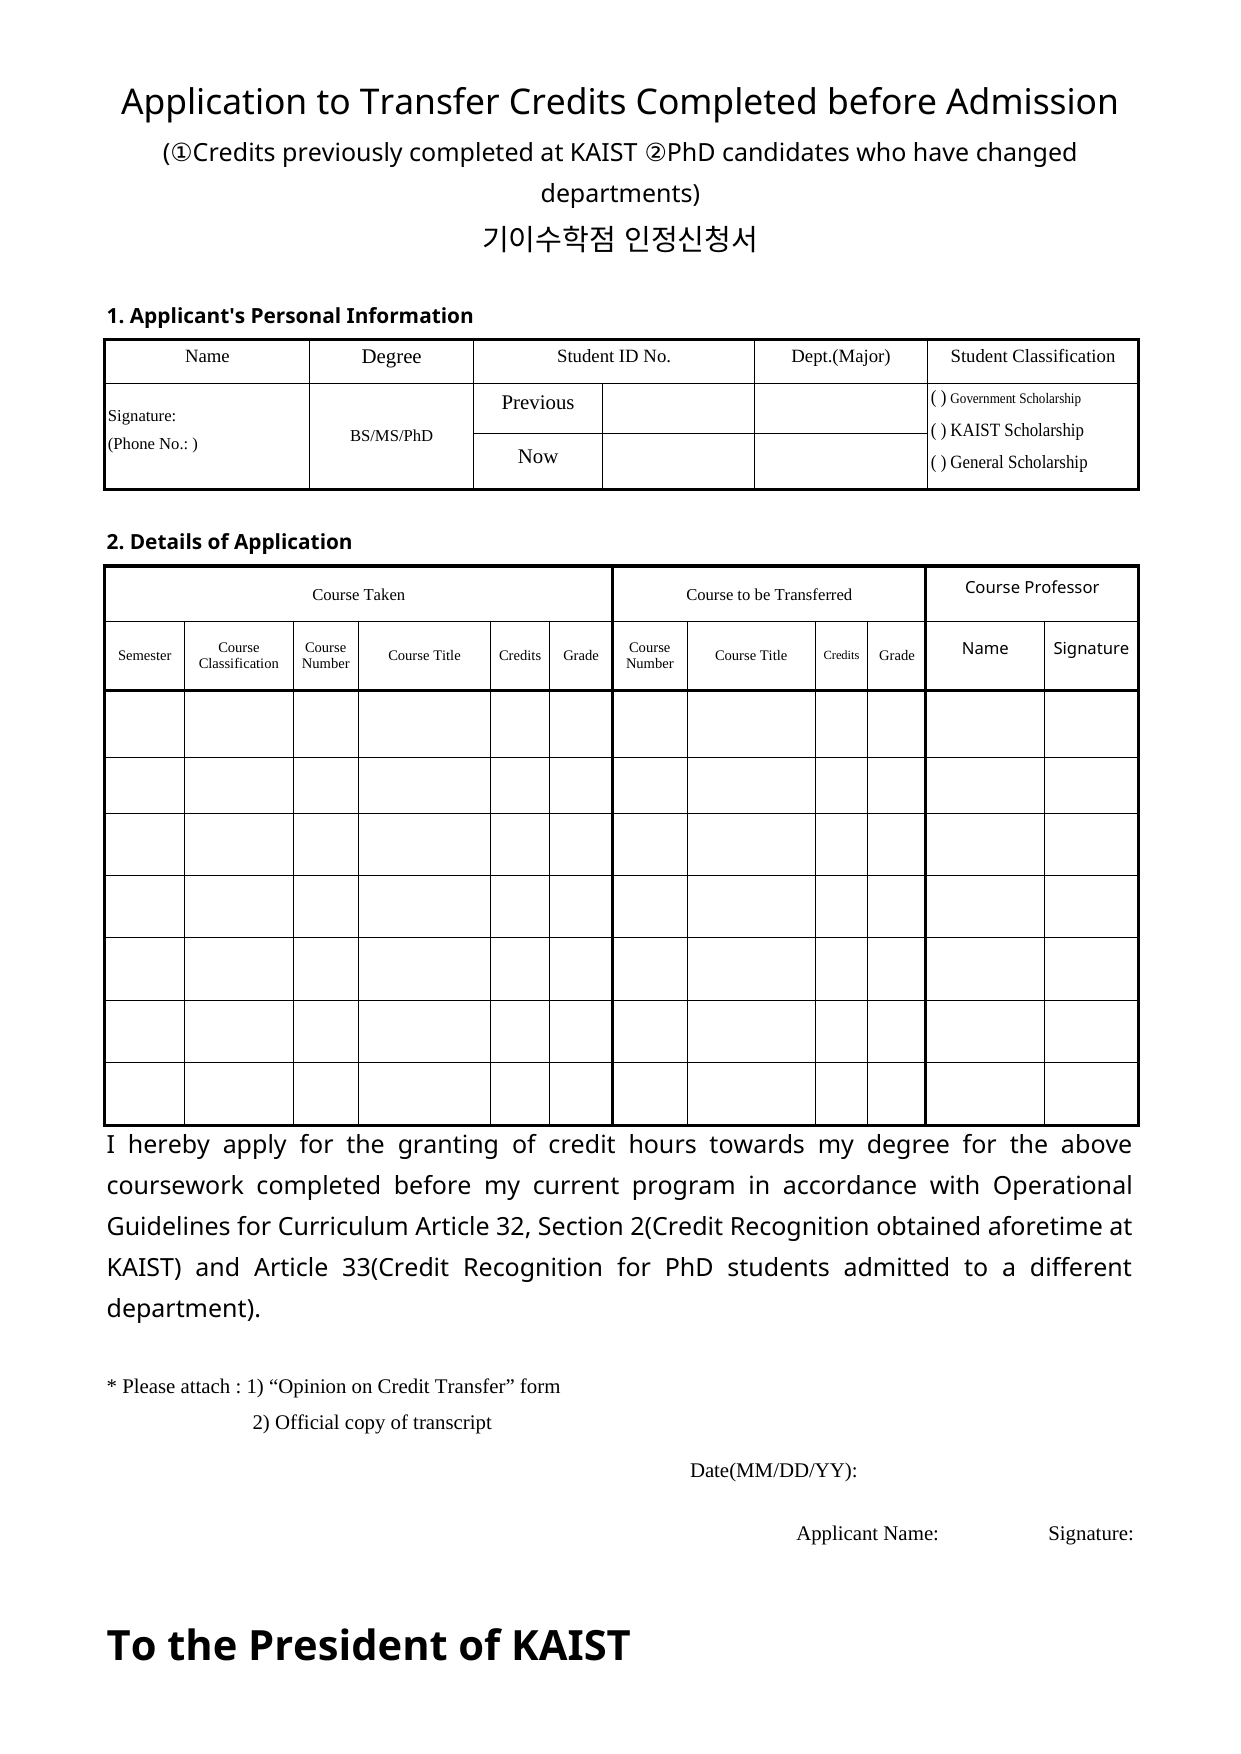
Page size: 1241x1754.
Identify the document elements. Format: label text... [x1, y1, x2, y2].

text (①Credits previously completed at KAIST ②PhD candidates who have changed departments) [106, 134, 1134, 209]
table_header Student Classification [928, 341, 1137, 383]
table_cell [927, 814, 1044, 875]
table_cell Credits [816, 622, 867, 689]
table_cell [359, 692, 490, 757]
table_cell [614, 938, 687, 999]
table_cell [1045, 1001, 1137, 1062]
table_cell [816, 876, 867, 937]
table_cell [185, 814, 293, 875]
table_header Course Taken [106, 568, 611, 621]
table_cell [106, 938, 184, 999]
table_cell [106, 758, 184, 813]
table_cell [491, 814, 549, 875]
table_cell ( ) Government Scholarship ( ) KAIST Scholarship ( ) General Scholarship [928, 384, 1137, 487]
table_cell [359, 814, 490, 875]
table_cell [359, 1063, 490, 1124]
table_cell [106, 814, 184, 875]
table_cell [927, 1001, 1044, 1062]
table_cell [868, 692, 924, 757]
table_cell [614, 758, 687, 813]
table_cell [1045, 1063, 1137, 1124]
table_cell [550, 1063, 611, 1124]
table_cell [927, 876, 1044, 937]
table_cell [185, 1001, 293, 1062]
table_cell [359, 938, 490, 999]
table_cell [106, 1063, 184, 1124]
table_cell [550, 1001, 611, 1062]
table_cell [755, 434, 927, 487]
table_cell [1045, 876, 1137, 937]
table_cell [491, 692, 549, 757]
table_cell [106, 692, 184, 757]
table_cell [603, 434, 754, 487]
table_cell Previous [474, 384, 602, 433]
table_cell [294, 1001, 358, 1062]
table_cell [294, 692, 358, 757]
table_cell [688, 758, 815, 813]
table_cell [688, 692, 815, 757]
table_cell [868, 1001, 924, 1062]
table_cell [816, 938, 867, 999]
text Applicant Name: Signature: [106, 1521, 1134, 1545]
table_cell [294, 814, 358, 875]
table_cell [755, 384, 927, 433]
table_cell [816, 692, 867, 757]
table_cell Grade [868, 622, 924, 689]
table_cell [816, 758, 867, 813]
table_cell [359, 758, 490, 813]
text 2. Details of Application [106, 527, 1134, 556]
table_cell [816, 1001, 867, 1062]
table_cell [359, 1001, 490, 1062]
table_cell [359, 876, 490, 937]
table_cell Course Title [688, 622, 815, 689]
table_header Degree [310, 341, 473, 383]
table_cell [1045, 938, 1137, 999]
text Application to Transfer Credits Completed before Admission [106, 77, 1134, 125]
table_cell [688, 876, 815, 937]
text 1. Applicant's Personal Information [106, 301, 1134, 329]
table_cell [688, 938, 815, 999]
table_cell Now [474, 434, 602, 487]
text 기이수학점 인정신청서 [106, 216, 1134, 258]
table_cell [550, 876, 611, 937]
table_cell [185, 692, 293, 757]
table_cell [550, 758, 611, 813]
table_cell BS/MS/PhD [310, 384, 473, 487]
table_header Dept.(Major) [755, 341, 927, 383]
table_cell [614, 1063, 687, 1124]
table_cell [603, 384, 754, 433]
table_cell [550, 938, 611, 999]
table_cell Signature: (Phone No.: ) [106, 384, 309, 487]
table_cell Course Classification [185, 622, 293, 689]
table_cell [688, 814, 815, 875]
text 2) Official copy of transcript [106, 1410, 1134, 1434]
table_cell Grade [550, 622, 611, 689]
table_header Course Professor [927, 568, 1137, 621]
table_cell [106, 1001, 184, 1062]
table_cell [868, 938, 924, 999]
table_cell Name [927, 622, 1044, 689]
table_cell [868, 814, 924, 875]
table_cell [106, 876, 184, 937]
table_cell [294, 1063, 358, 1124]
table_cell [927, 1063, 1044, 1124]
table_cell Course Title [359, 622, 490, 689]
table_cell [491, 938, 549, 999]
table_cell [868, 1063, 924, 1124]
table_header Course to be Transferred [614, 568, 924, 621]
table_header Name [106, 341, 309, 383]
table_cell Signature [1045, 622, 1137, 689]
table_cell [688, 1001, 815, 1062]
table_cell [868, 758, 924, 813]
table_cell [614, 876, 687, 937]
table_cell [816, 1063, 867, 1124]
table_cell [614, 814, 687, 875]
table_cell [868, 876, 924, 937]
table_cell [185, 938, 293, 999]
table_cell [491, 758, 549, 813]
table_cell [614, 1001, 687, 1062]
table_cell [185, 876, 293, 937]
table_cell [491, 1063, 549, 1124]
table_cell [185, 758, 293, 813]
table_cell [1045, 814, 1137, 875]
table_cell [294, 758, 358, 813]
text Date(MM/DD/YY): [106, 1458, 1134, 1482]
table_cell [491, 1001, 549, 1062]
table_cell [927, 692, 1044, 757]
table_cell [927, 758, 1044, 813]
table_cell [294, 938, 358, 999]
table_cell Course Number [614, 622, 687, 689]
table_cell [1045, 758, 1137, 813]
table_cell [1045, 692, 1137, 757]
text To the President of KAIST [106, 1616, 1134, 1673]
table_cell [816, 814, 867, 875]
table_cell [491, 876, 549, 937]
table_cell [294, 876, 358, 937]
table_header Student ID No. [474, 341, 754, 383]
table_cell Credits [491, 622, 549, 689]
text * Please attach : 1) “Opinion on Credit Transfer” form [106, 1374, 1134, 1398]
table_cell Course Number [294, 622, 358, 689]
text I hereby apply for the granting of credit hours towards my degree for the above coursework completed before my current program in accordance with Operational Guidelines for Curriculum Article 32, Section 2(Credit Recognition obtained aforetime at KAIST) and Article 33(Credit Recognition for PhD students admitted to a different department). [106, 1127, 1134, 1324]
table_cell [927, 938, 1044, 999]
table_cell [550, 692, 611, 757]
table_cell [185, 1063, 293, 1124]
table_cell Semester [106, 622, 184, 689]
table_cell [688, 1063, 815, 1124]
table_cell [614, 692, 687, 757]
table_cell [550, 814, 611, 875]
